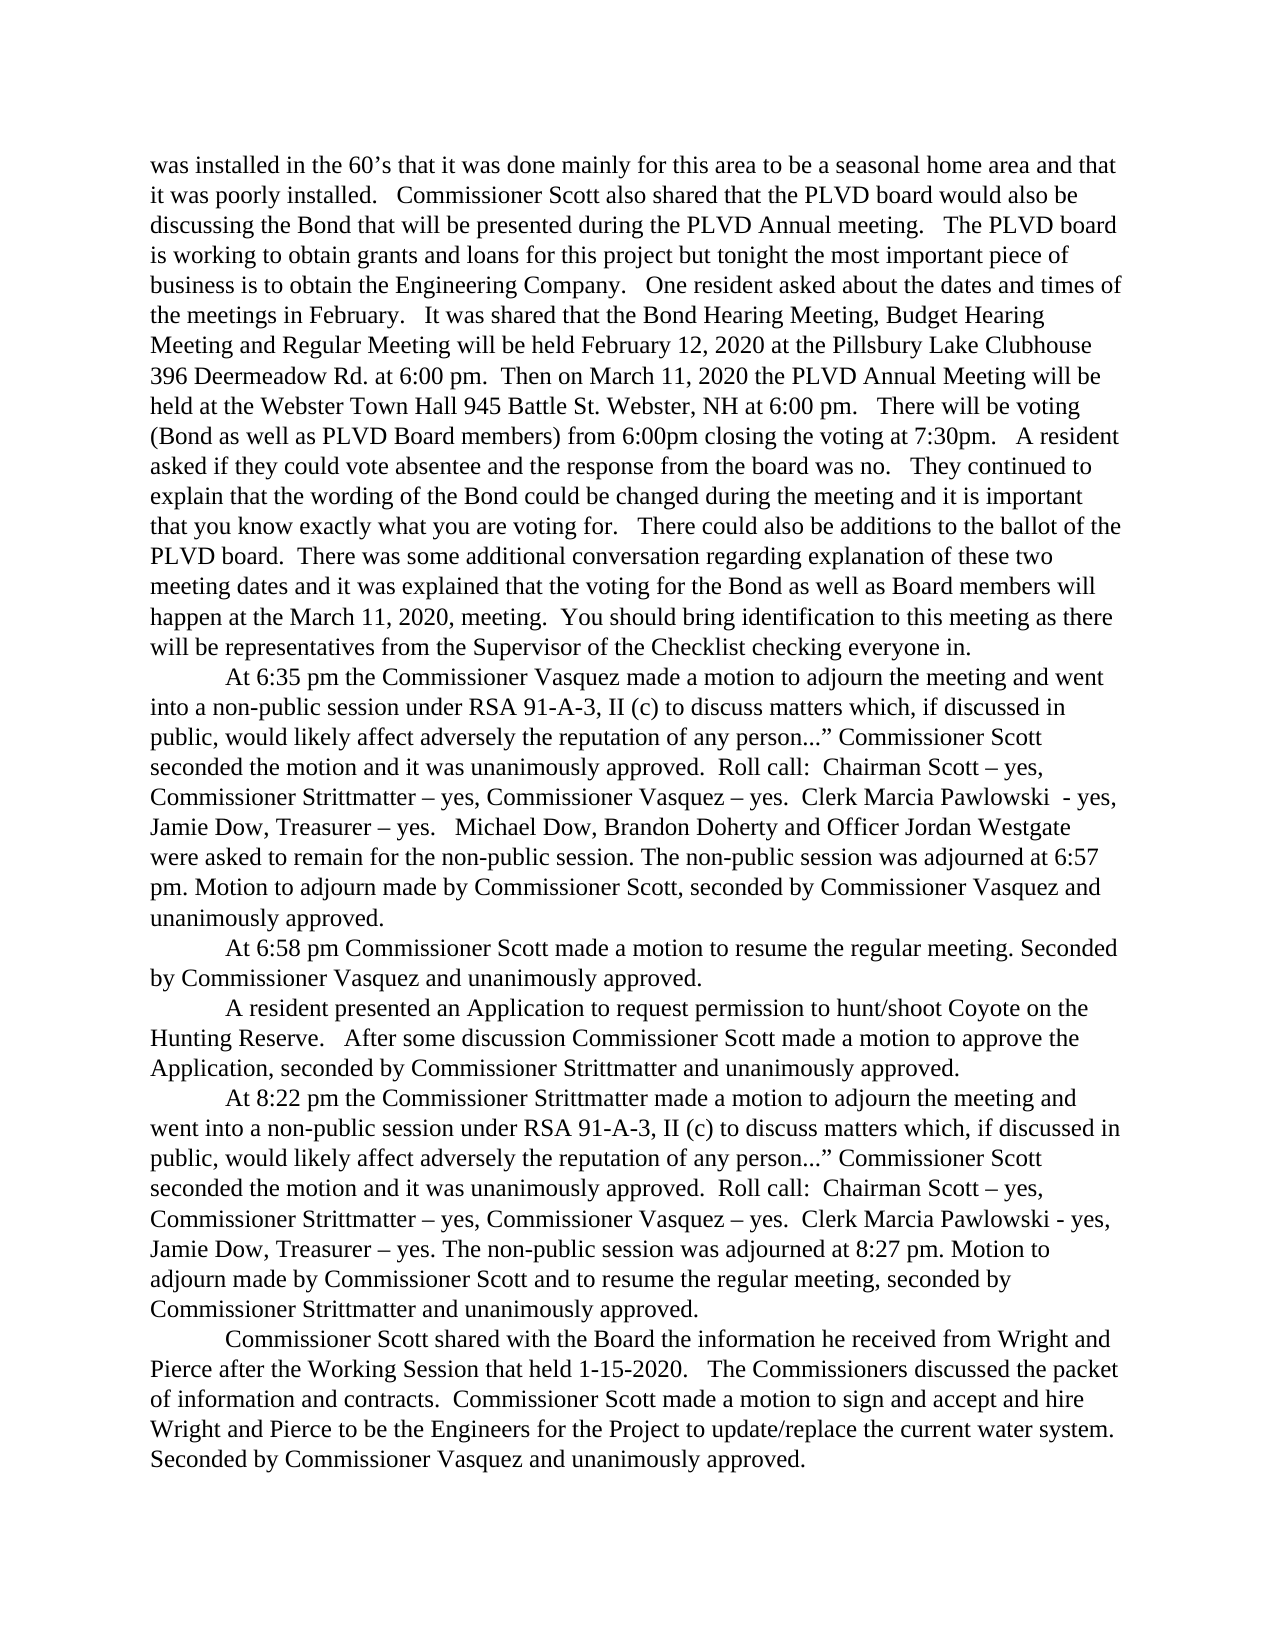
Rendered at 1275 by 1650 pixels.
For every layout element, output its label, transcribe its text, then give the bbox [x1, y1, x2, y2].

text At 6:35 pm the Commissioner Vasquez made a motion to adjourn the meeting and went into a non-public session under RSA 91-A-3, II (c) to discuss matters which, if discussed in public, would likely affect adversely the reputation of any person...” Commissioner Scott seconded the motion and it was unanimously approved. Roll call: Chairman Scott – yes, Commissioner Strittmatter – yes, Commissioner Vasquez – yes. Clerk Marcia Pawlowski - yes, Jamie Dow, Treasurer – yes. Michael Dow, Brandon Doherty and Officer Jordan Westgate were asked to remain for the non-public session. The non-public session was adjourned at 6:57 pm. Motion to adjourn made by Commissioner Scott, seconded by Commissioner Vasquez and unanimously approved. [150, 662, 1125, 931]
text At 8:22 pm the Commissioner Strittmatter made a motion to adjourn the meeting and went into a non-public session under RSA 91-A-3, II (c) to discuss matters which, if discussed in public, would likely affect adversely the reputation of any person...” Commissioner Scott seconded the motion and it was unanimously approved. Roll call: Chairman Scott – yes, Commissioner Strittmatter – yes, Commissioner Vasquez – yes. Clerk Marcia Pawlowski - yes, Jamie Dow, Treasurer – yes. The non-public session was adjourned at 8:27 pm. Motion to adjourn made by Commissioner Scott and to resume the regular meeting, seconded by Commissioner Strittmatter and unanimously approved. [150, 1083, 1125, 1323]
text Commissioner Scott shared with the Board the information he received from Wright and Pierce after the Working Session that held 1-15-2020. The Commissioners discussed the packet of information and contracts. Commissioner Scott made a motion to sign and accept and hire Wright and Pierce to be the Engineers for the Project to update/replace the current water system. Seconded by Commissioner Vasquez and unanimously approved. [150, 1324, 1125, 1473]
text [150, 150, 1125, 660]
text At 6:58 pm Commissioner Scott made a motion to resume the regular meeting. Seconded by Commissioner Vasquez and unanimously approved. [150, 933, 1125, 992]
text A resident presented an Application to request permission to hunt/shoot Coyote on the Hunting Reserve. After some discussion Commissioner Scott made a motion to approve the Application, seconded by Commissioner Strittmatter and unanimously approved. [150, 993, 1125, 1082]
